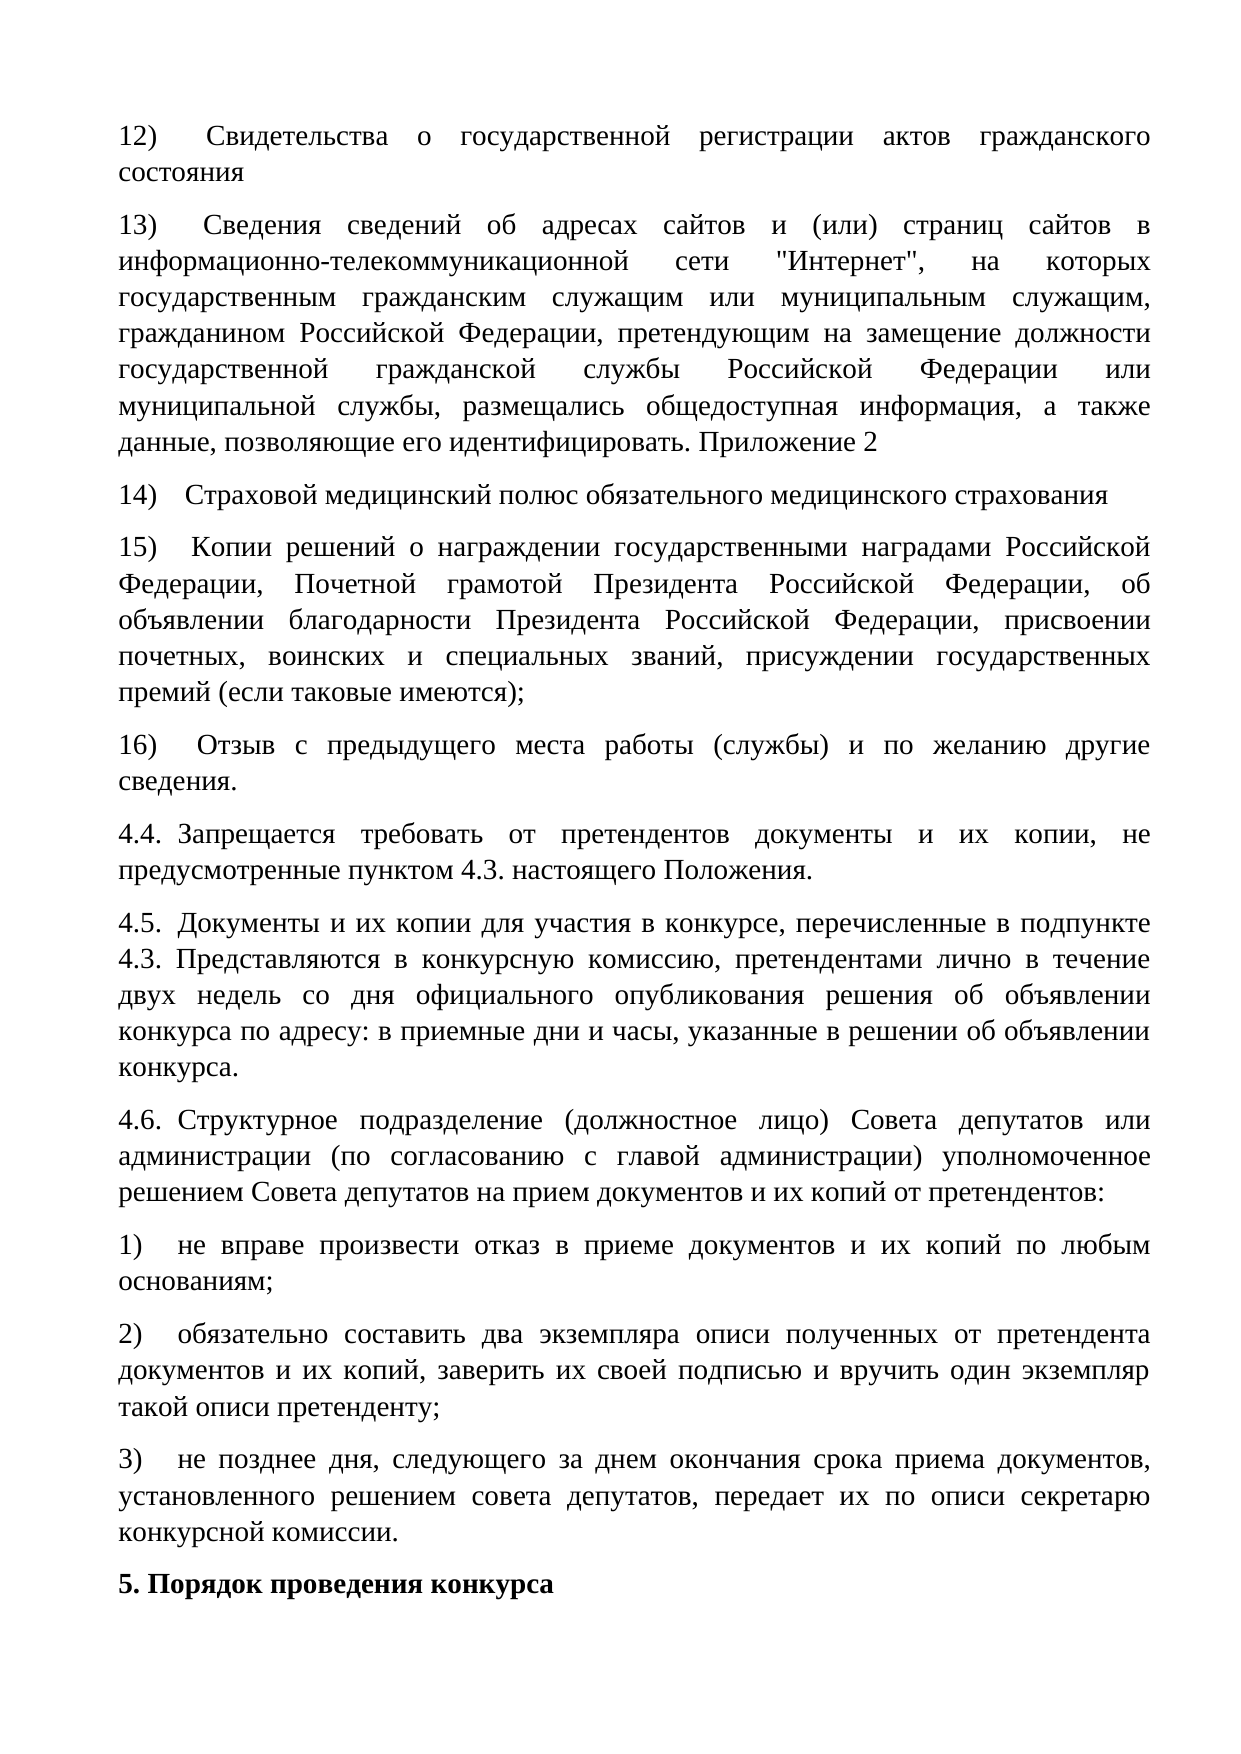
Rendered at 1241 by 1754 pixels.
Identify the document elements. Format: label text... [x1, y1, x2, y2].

list Сведения сведений об адресах сайтов и (или) страниц сайтов в информационно-телекоммуникационной сети "Интернет", на которых государственным гражданским служащим или муниципальным служащим, гражданином Российской Федерации, претендующим на замещение должности государственной гражданской службы Российской Федерации или муниципальной службы, размещались общедоступная информация, а также данные, позволяющие его идентифицировать. Приложение 2 [118, 207, 1152, 457]
text 4.4. Запрещается требовать от претендентов документы и их копии, не предусмотренные пунктом 4.3. настоящего Положения. [118, 816, 1152, 886]
text 4.5. Документы и их копии для участия в конкурсе, перечисленные в подпункте 4.3. Представляются в конкурсную комиссию, претендентами лично в течение двух недель со дня официального опубликования решения об объявлении конкурса по адресу: в приемные дни и часы, указанные в решении об объявлении конкурса. [118, 905, 1152, 1083]
list обязательно составить два экземпляра описи полученных от претендента документов и их копий, заверить их своей подписью и вручить один экземпляр такой описи претенденту; [118, 1316, 1152, 1422]
list Копии решений о награждении государственными наградами Российской Федерации, Почетной грамотой Президента Российской Федерации, об объявлении благодарности Президента Российской Федерации, присвоении почетных, воинских и специальных званий, присуждении государственных премий (если таковые имеются); [118, 529, 1152, 708]
list не вправе произвести отказ в приеме документов и их копий по любым основаниям; [118, 1227, 1152, 1297]
list Отзыв с предыдущего места работы (службы) и по желанию другие сведения. [118, 727, 1152, 797]
text 5. Порядок проведения конкурса [118, 1567, 1152, 1600]
list не позднее дня, следующего за днем окончания срока приема документов, установленного решением совета депутатов, передает их по описи секретарю конкурсной комиссии. [118, 1441, 1152, 1547]
list Свидетельства о государственной регистрации актов гражданского состояния [118, 118, 1152, 188]
text 4.6. Структурное подразделение (должностное лицо) Совета депутатов или администрации (по согласованию с главой администрации) уполномоченное решением Совета депутатов на прием документов и их копий от претендентов: [118, 1102, 1152, 1208]
list Страховой медицинский полюс обязательного медицинского страхования [118, 477, 1152, 510]
